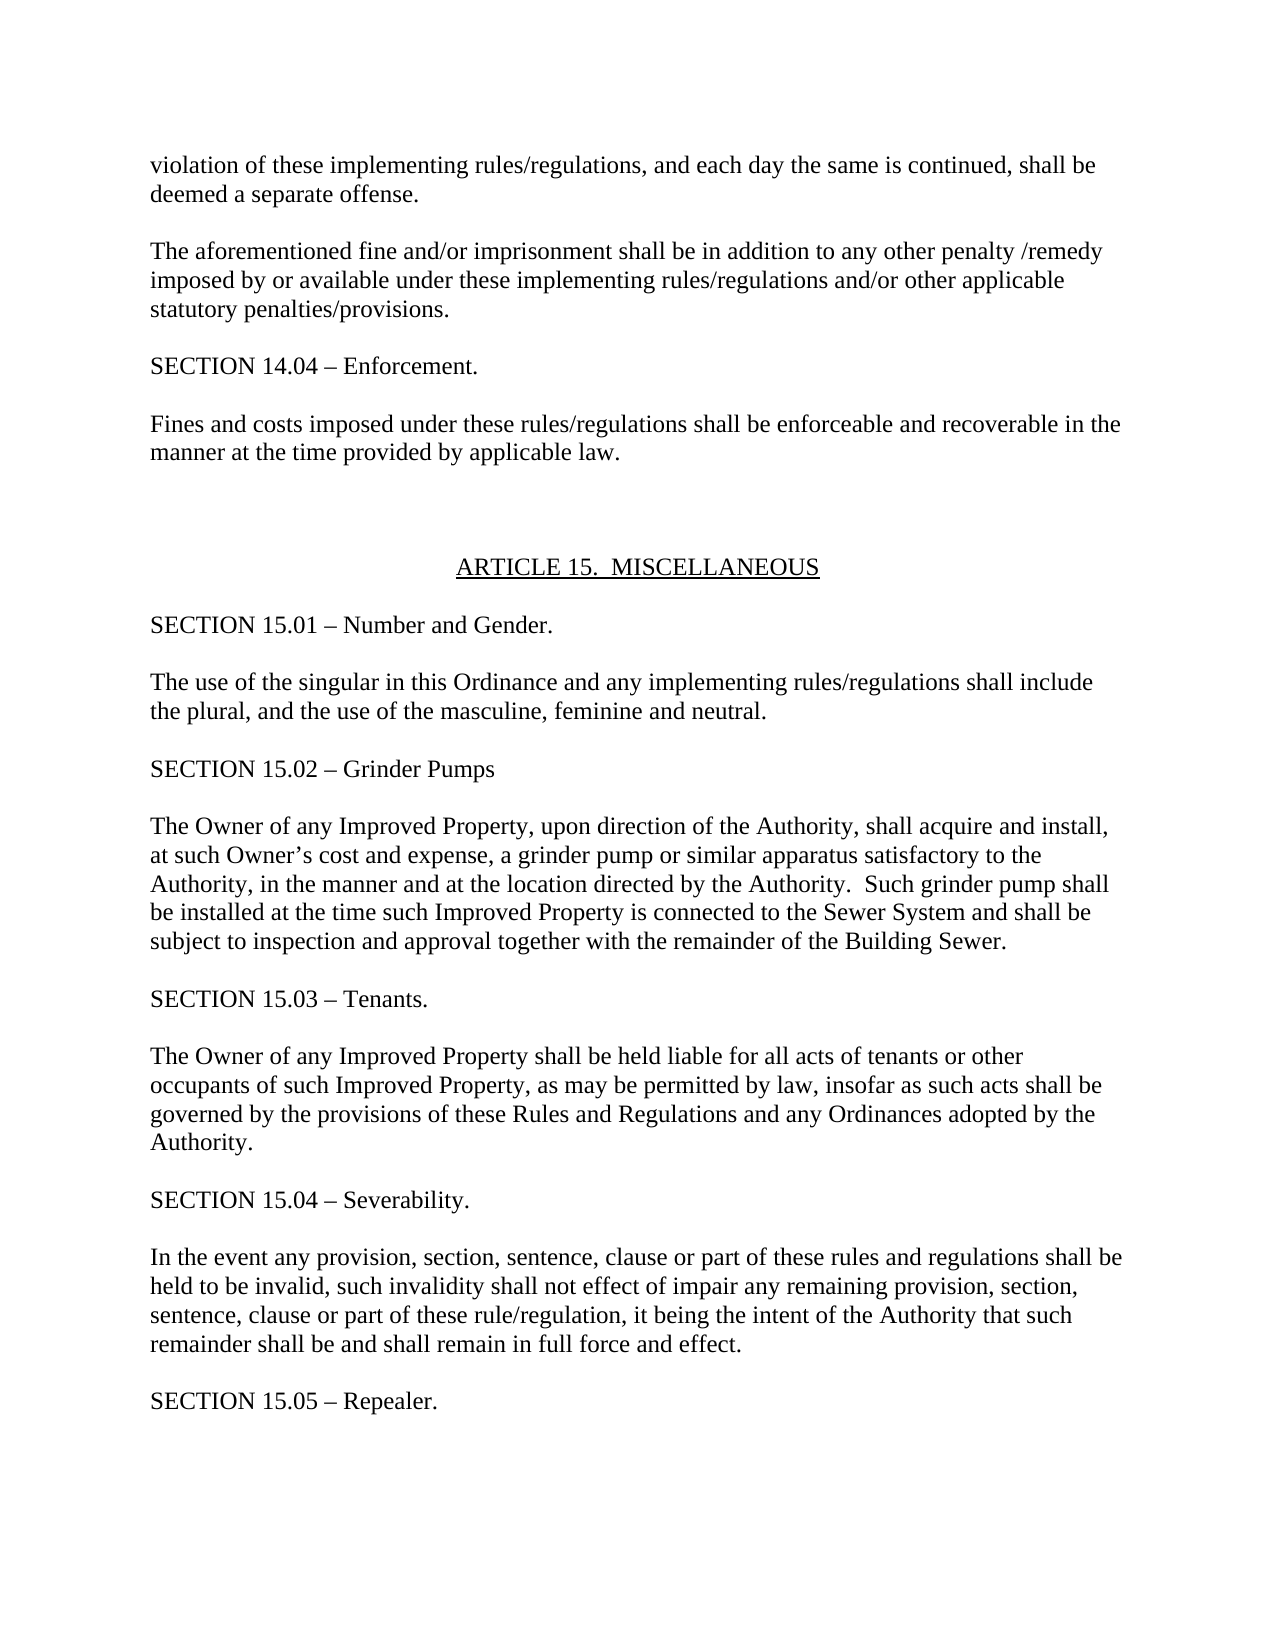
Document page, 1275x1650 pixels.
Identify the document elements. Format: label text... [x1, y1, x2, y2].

text SECTION 14.04 – Enforcement. [150, 351, 1125, 380]
text The use of the singular in this Ordinance and any implementing rules/regulations shall include the plural, and the use of the masculine, feminine and neutral. [150, 667, 1125, 725]
text SECTION 15.05 – Repealer. [150, 1386, 1125, 1415]
text SECTION 15.02 – Grinder Pumps [150, 754, 1125, 782]
text The Owner of any Improved Property, upon direction of the Authority, shall acquire and install, at such Owner’s cost and expense, a grinder pump or similar apparatus satisfactory to the Authority, in the manner and at the location directed by the Authority. Such grinder pump shall be installed at the time such Improved Property is connected to the Sewer System and shall be subject to inspection and approval together with the remainder of the Building Sewer. [150, 811, 1125, 955]
text In the event any provision, section, sentence, clause or part of these rules and regulations shall be held to be invalid, such invalidity shall not effect of impair any remaining provision, section, sentence, clause or part of these rule/regulation, it being the intent of the Authority that such remainder shall be and shall remain in full force and effect. [150, 1242, 1125, 1357]
text Fines and costs imposed under these rules/regulations shall be enforceable and recoverable in the manner at the time provided by applicable law. [150, 409, 1125, 466]
text The aforementioned fine and/or imprisonment shall be in addition to any other penalty /remedy imposed by or available under these implementing rules/regulations and/or other applicable statutory penalties/provisions. [150, 236, 1125, 322]
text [150, 150, 1125, 207]
text SECTION 15.03 – Tenants. [150, 984, 1125, 1012]
text ARTICLE 15. MISCELLANEOUS [150, 552, 1125, 581]
text SECTION 15.04 – Severability. [150, 1185, 1125, 1214]
text SECTION 15.01 – Number and Gender. [150, 610, 1125, 639]
text The Owner of any Improved Property shall be held liable for all acts of tenants or other occupants of such Improved Property, as may be permitted by law, insofar as such acts shall be governed by the provisions of these Rules and Regulations and any Ordinances adopted by the Authority. [150, 1041, 1125, 1156]
